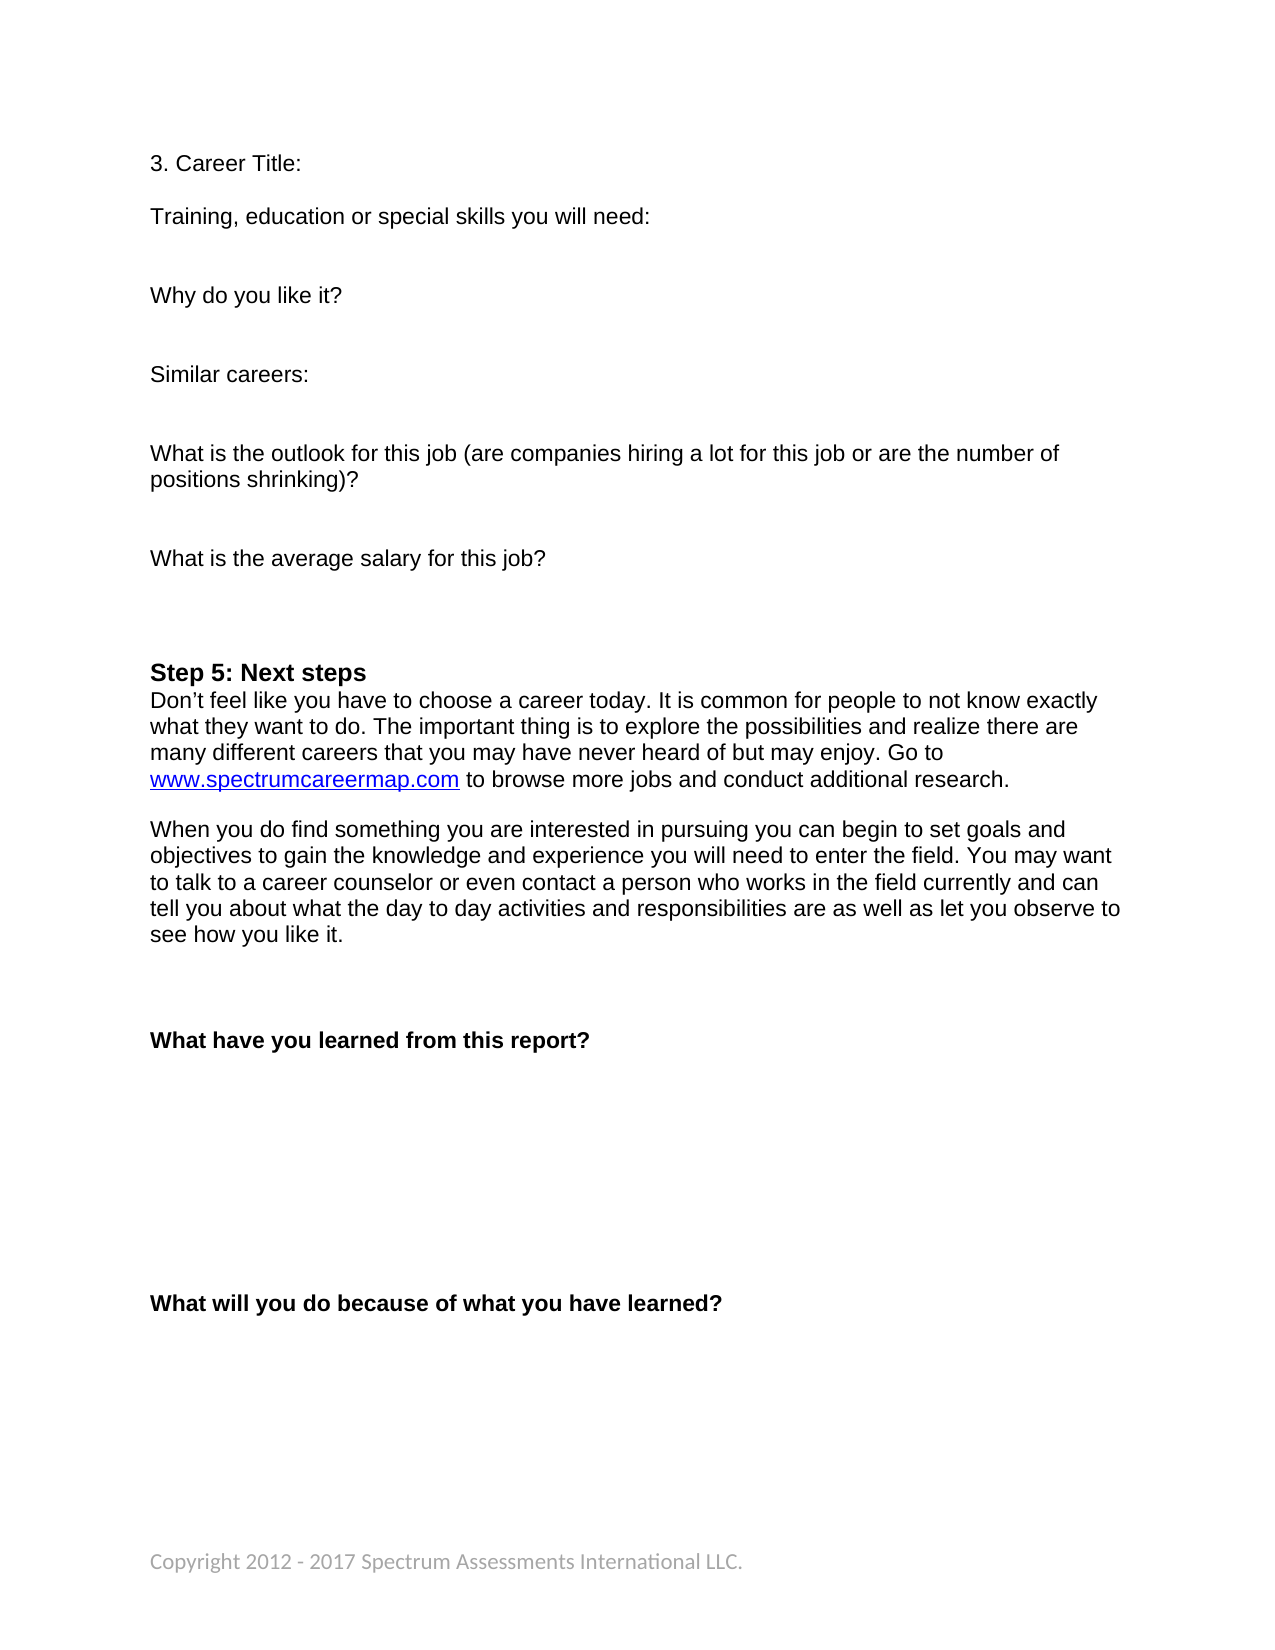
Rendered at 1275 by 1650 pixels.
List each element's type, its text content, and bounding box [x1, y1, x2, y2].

text 3. Career Title: [150, 150, 1125, 176]
text Step 5: Next steps [150, 658, 1125, 687]
text What have you learned from this report? [150, 1027, 1125, 1053]
text Similar careers: [150, 361, 1125, 387]
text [150, 440, 1125, 493]
text What will you do because of what you have learned? [150, 1290, 1125, 1317]
text Training, education or special skills you will need: [150, 203, 1125, 229]
text When you do find something you are interested in pursuing you can begin to set goals and objectives to gain the knowledge and experience you will need to enter the field. You may want to talk to a career counselor or even contact a person who works in the field currently and can tell you about what the day to day activities and responsibilities are as well as let you observe to see how you like it. [150, 816, 1125, 948]
text Why do you like it? [150, 282, 1125, 308]
text What is the average salary for this job? [150, 545, 1125, 572]
text Don’t feel like you have to choose a career today. It is common for people to not know exactly what they want to do. The important thing is to explore the possibilities and realize there are many different careers that you may have never heard of but may enjoy. Go to www.spectrumcareermap.com to browse more jobs and conduct additional research. [150, 687, 1125, 792]
